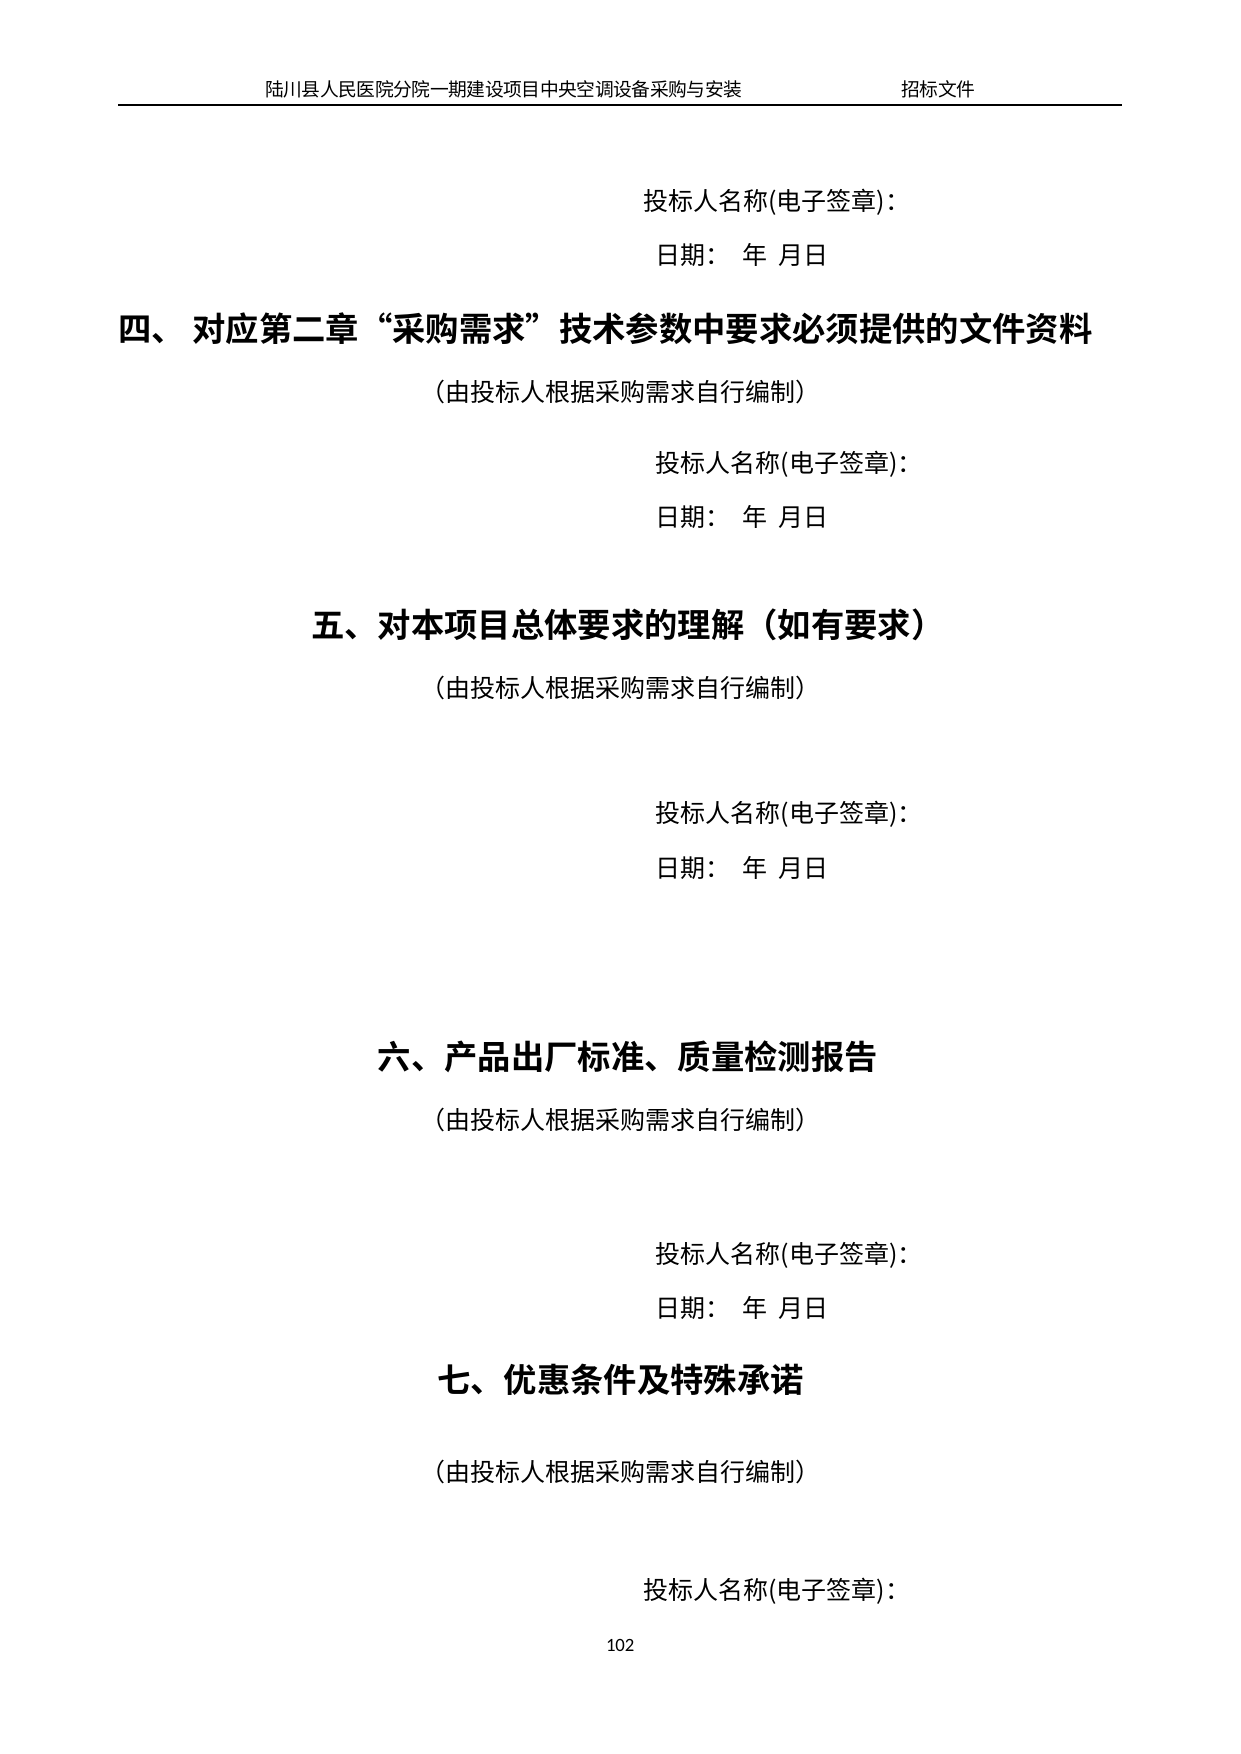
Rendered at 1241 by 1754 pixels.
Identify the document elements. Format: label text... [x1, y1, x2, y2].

text 日期： 年 月日 [118, 848, 1122, 884]
text 四、 对应第二章“采购需求”技术参数中要求必须提供的文件资料 [118, 303, 1122, 351]
text 七、优惠条件及特殊承诺 [118, 1343, 1122, 1412]
text 投标人名称(电子签章)： [118, 443, 1122, 479]
text 日期： 年 月日 [118, 236, 1122, 272]
text 日期： 年 月日 [118, 1289, 1122, 1325]
text （由投标人根据采购需求自行编制） [118, 652, 1122, 721]
text 投标人名称(电子签章)： [118, 1571, 1122, 1607]
text 五、对本项目总体要求的理解（如有要求） [133, 599, 1122, 647]
text 投标人名称(电子签章)： [118, 181, 1122, 218]
text 六、产品出厂标准、质量检测报告 [133, 1031, 1122, 1079]
text 日期： 年 月日 [118, 498, 1122, 534]
text 投标人名称(电子签章)： [118, 1234, 1122, 1271]
text （由投标人根据采购需求自行编制） [118, 1084, 1122, 1153]
text （由投标人根据采购需求自行编制） [118, 356, 1122, 425]
text （由投标人根据采购需求自行编制） [118, 1436, 1122, 1505]
text 投标人名称(电子签章)： [118, 794, 1122, 830]
